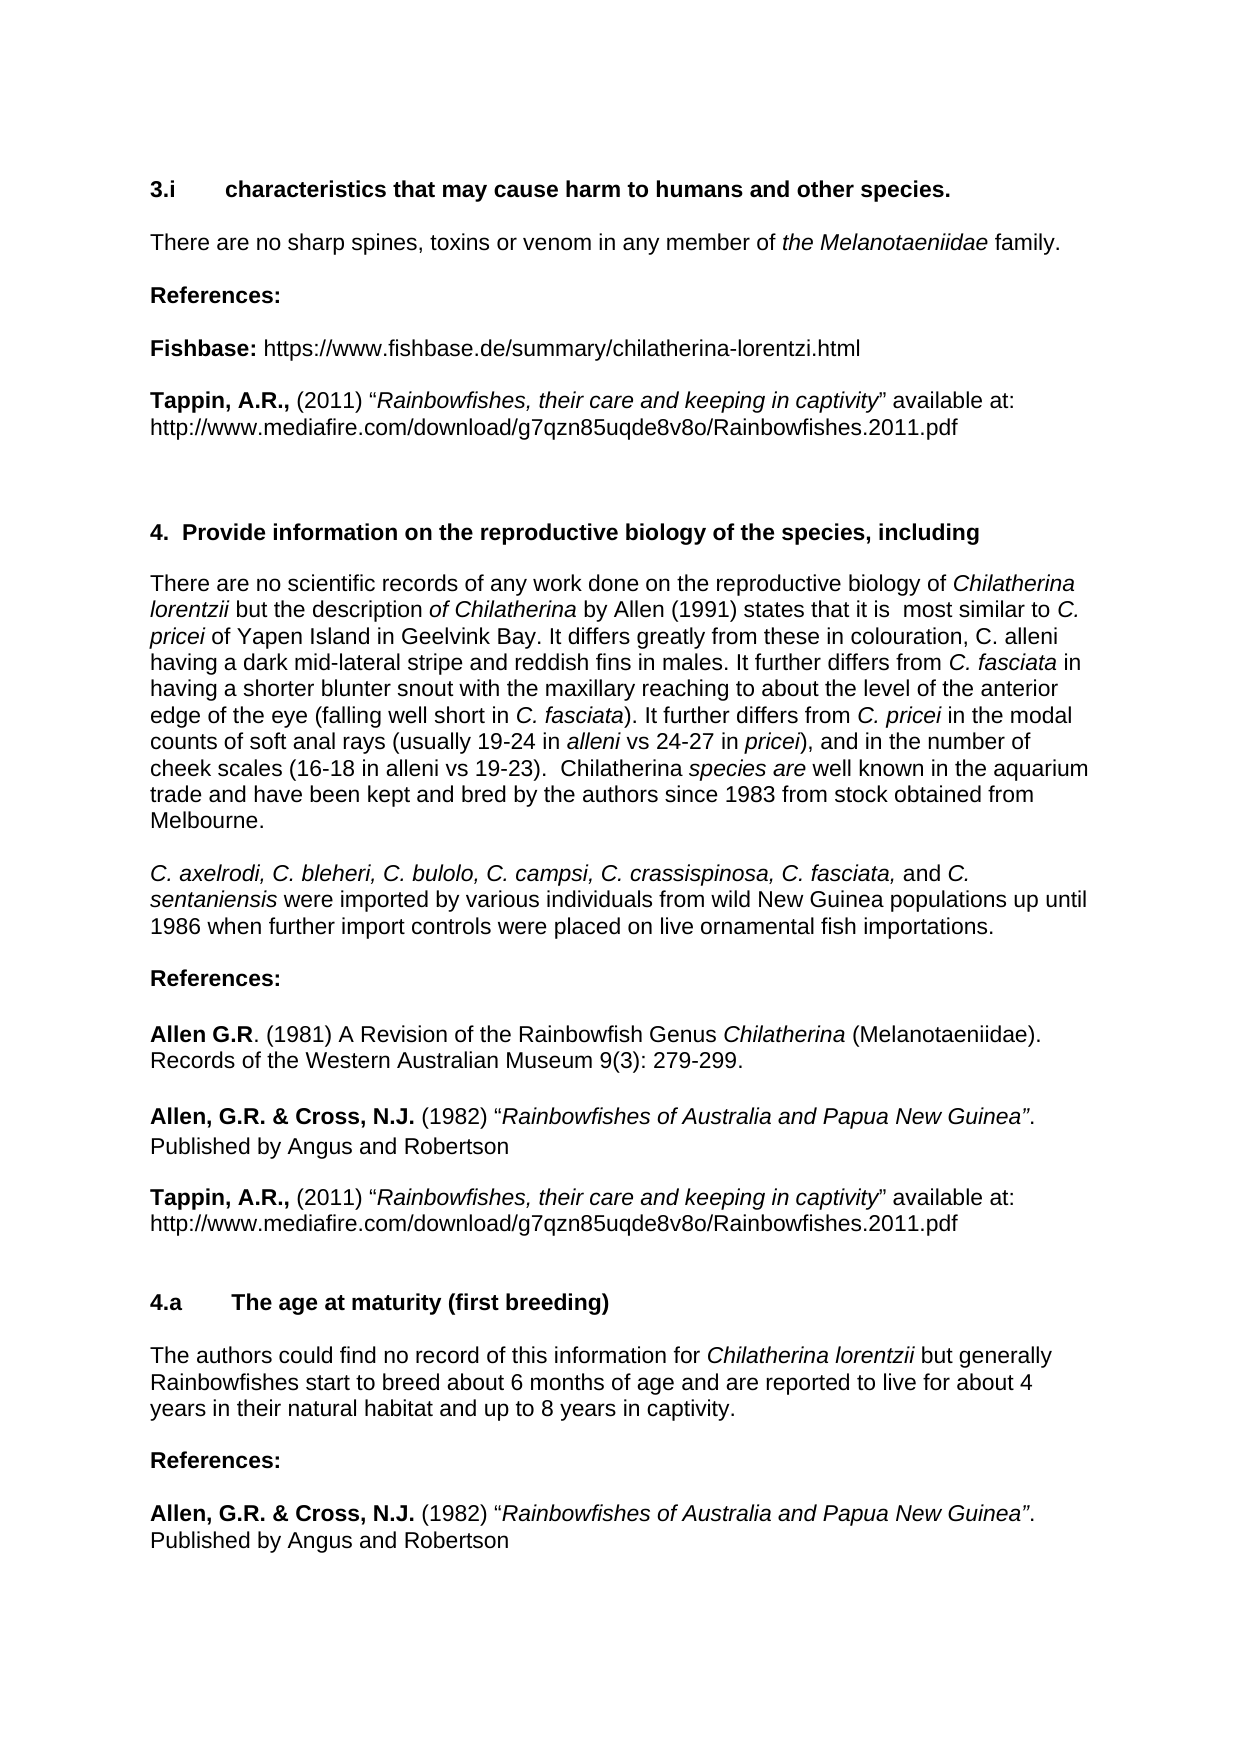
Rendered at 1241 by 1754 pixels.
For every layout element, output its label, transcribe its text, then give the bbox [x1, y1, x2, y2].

list References: [150, 282, 1090, 308]
text Tappin, A.R., (2011) “Rainbowfishes, their care and keeping in captivity” available at: http://www.mediafire.com/download/g7qzn85uqde8v8o/Rainbowfishes.2011.pdf [150, 1184, 1090, 1237]
text The authors could find no record of this information for Chilatherina lorentzii but generally Rainbowfishes start to breed about 6 months of age and are reported to live for about 4 years in their natural habitat and up to 8 years in captivity. [150, 1342, 1090, 1421]
text References: [150, 1447, 1090, 1474]
text References: [150, 965, 1090, 992]
text C. axelrodi, C. bleheri, C. bulolo, C. campsi, C. crassispinosa, C. fasciata, and C. sentaniensis were imported by various individuals from wild New Guinea populations up until 1986 when further import controls were placed on live ornamental fish importations. [150, 860, 1090, 939]
list There are no sharp spines, toxins or venom in any member of the Melanotaeniidae family. [150, 229, 1090, 255]
text Allen, G.R. & Cross, N.J. (1982) “Rainbowfishes of Australia and Papua New Guinea”. Published by Angus and Robertson [150, 1500, 1090, 1553]
list Fishbase: https://www.fishbase.de/summary/chilatherina-lorentzi.html [150, 334, 1090, 361]
text There are no scientific records of any work done on the reproductive biology of Chilatherina lorentzii but the description of Chilatherina by Allen (1991) states that it is most similar to C. pricei of Yapen Island in Geelvink Bay. It differs greatly from these in colouration, C. alleni having a dark mid-lateral stripe and reddish fins in males. It further differs from C. fasciata in having a shorter blunter snout with the maxillary reaching to about the level of the anterior edge of the eye (falling well short in C. fasciata). It further differs from C. pricei in the modal counts of soft anal rays (usually 19-24 in alleni vs 24-27 in pricei), and in the number of cheek scales (16-18 in alleni vs 19-23). Chilatherina species are well known in the aquarium trade and have been kept and bred by the authors since 1983 from stock obtained from Melbourne. [150, 570, 1090, 833]
text 4. Provide information on the reproductive biology of the species, including [150, 519, 1090, 545]
text Allen G.R. (1981) A Revision of the Rainbowfish Genus Chilatherina (Melanotaeniidae). Records of the Western Australian Museum 9(3): 279-299. [150, 1021, 1090, 1073]
list Allen, G.R. & Cross, N.J. (1982) “Rainbowfishes of Australia and Papua New Guinea”. Published by Angus and Robertson [150, 1103, 1090, 1159]
text 4.a The age at maturity (first breeding) [150, 1289, 1090, 1316]
list 3.i characteristics that may cause harm to humans and other species. [150, 176, 1090, 203]
